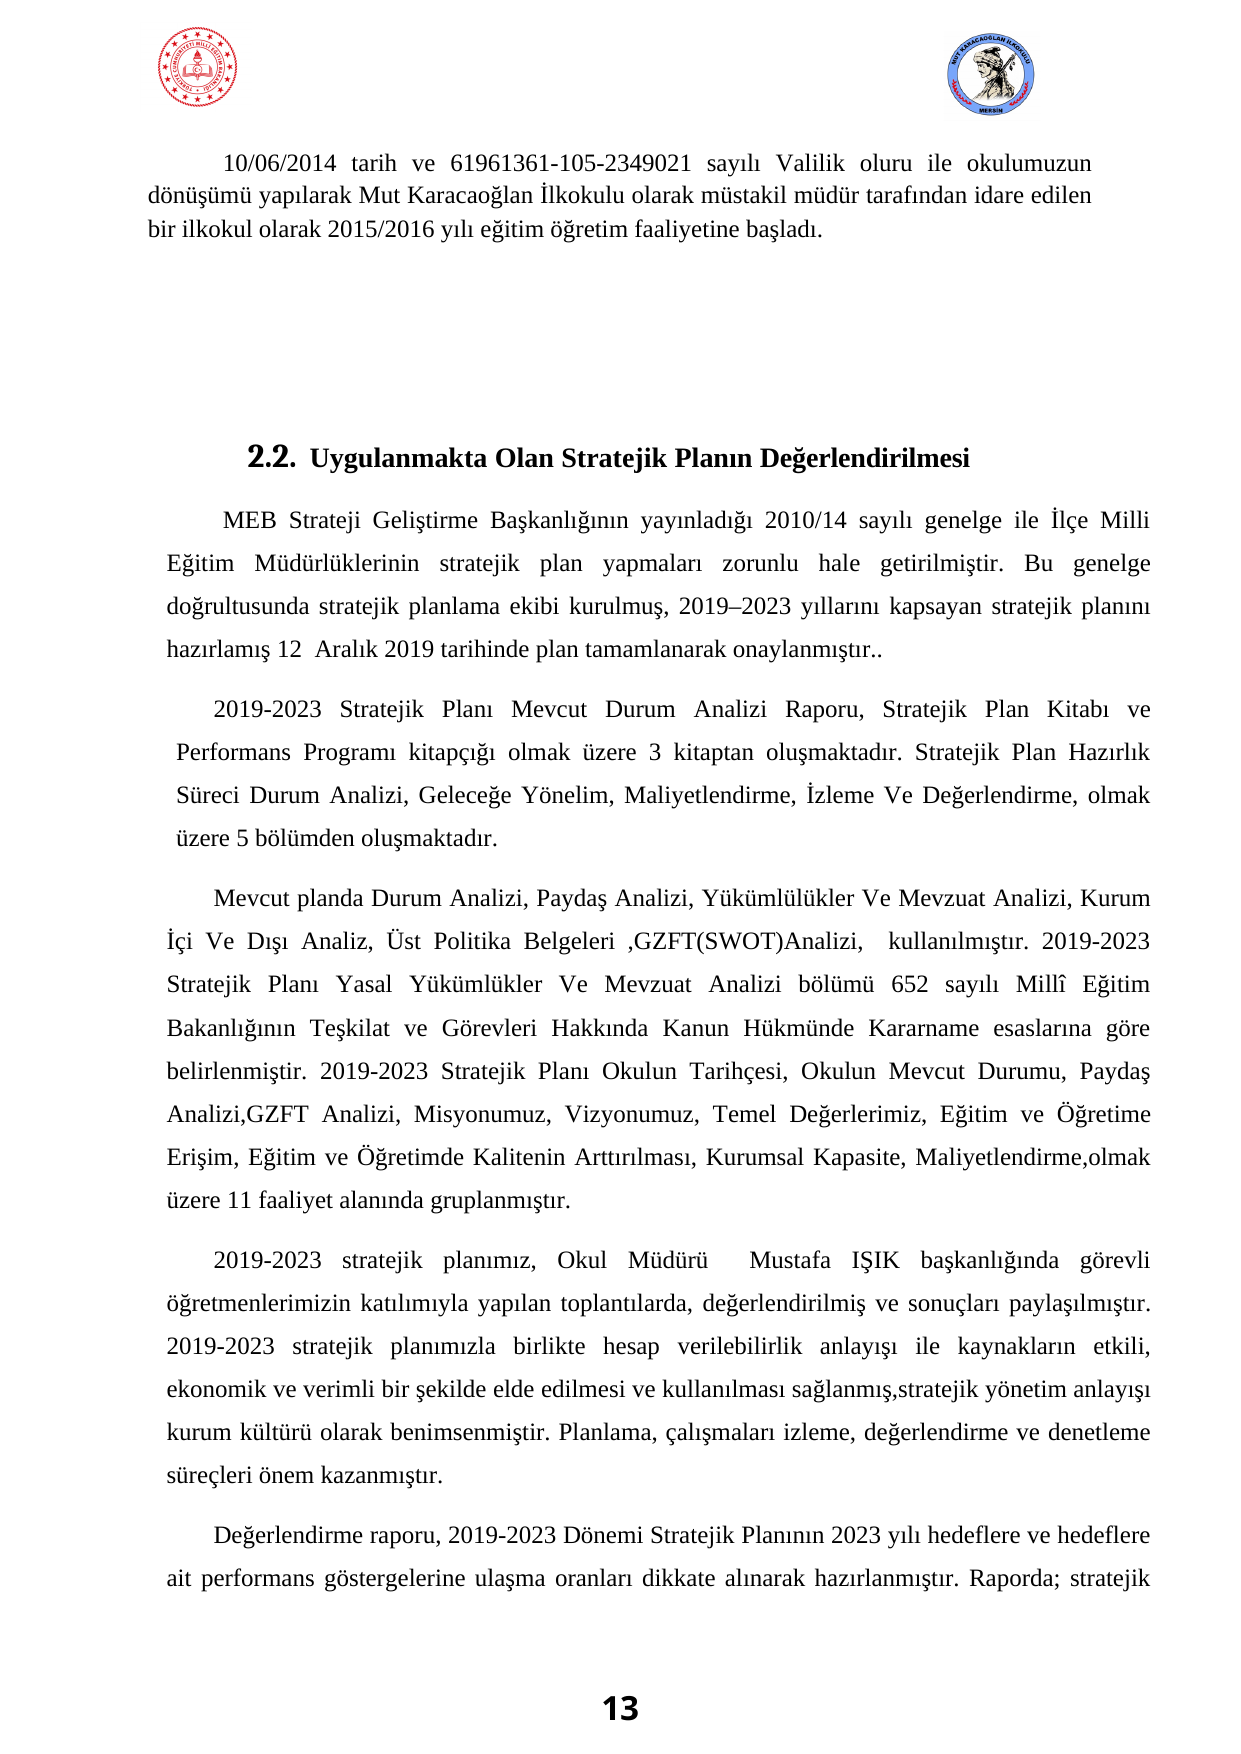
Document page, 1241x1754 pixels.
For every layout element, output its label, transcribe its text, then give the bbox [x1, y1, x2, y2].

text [166, 1520, 1152, 1592]
text 2019-2023 stratejik planımız, Okul Müdürü Mustafa IŞIK başkanlığında görevli öğretmenlerimizin katılımıyla yapılan toplantılarda, değerlendirilmiş ve sonuçları paylaşılmıştır. 2019-2023 stratejik planımızla birlikte hesap verilebilirlik anlayışı ile kaynakların etkili, ekonomik ve verimli bir şekilde elde edilmesi ve kullanılması sağlanmış,stratejik yönetim anlayışı kurum kültürü olarak benimsenmiştir. Planlama, çalışmaları izleme, değerlendirme ve denetleme süreçleri önem kazanmıştır. [166, 1245, 1152, 1489]
list Uygulanmakta Olan Stratejik Planın Değerlendirilmesi [247, 437, 1093, 476]
picture [140, 22, 253, 112]
text Mevcut planda Durum Analizi, Paydaş Analizi, Yükümlülükler Ve Mevzuat Analizi, Kurum İçi Ve Dışı Analiz, Üst Politika Belgeleri ,GZFT(SWOT)Analizi, kullanılmıştır. 2019-2023 Stratejik Planı Yasal Yükümlükler Ve Mevzuat Analizi bölümü 652 sayılı Millî Eğitim Bakanlığının Teşkilat ve Görevleri Hakkında Kanun Hükmünde Kararname esaslarına göre belirlenmiştir. 2019-2023 Stratejik Planı Okulun Tarihçesi, Okulun Mevcut Durumu, Paydaş Analizi,GZFT Analizi, Misyonumuz, Vizyonumuz, Temel Değerlerimiz, Eğitim ve Öğretime Erişim, Eğitim ve Öğretimde Kalitenin Arttırılması, Kurumsal Kapasite, Maliyetlendirme,olmak üzere 11 faaliyet alanında gruplanmıştır. [166, 883, 1152, 1214]
text 10/06/2014 tarih ve 61961361-105-2349021 sayılı Valilik oluru ile okulumuzun dönüşümü yapılarak Mut Karacaoğlan İlkokulu olarak müstakil müdür tarafından idare edilen bir ilkokul olarak 2015/2016 yılı eğitim öğretim faaliyetine başladı. [148, 148, 1093, 242]
text 2019-2023 Stratejik Planı Mevcut Durum Analizi Raporu, Stratejik Plan Kitabı ve Performans Programı kitapçığı olmak üzere 3 kitaptan oluşmaktadır. Stratejik Plan Hazırlık Süreci Durum Analizi, Geleceğe Yönelim, Maliyetlendirme, İzleme Ve Değerlendirme, olmak üzere 5 bölümden oluşmaktadır. [176, 694, 1152, 852]
picture [943, 31, 1041, 121]
text MEB Strateji Geliştirme Başkanlığının yayınladığı 2010/14 sayılı genelge ile İlçe Milli Eğitim Müdürlüklerinin stratejik plan yapmaları zorunlu hale getirilmiştir. Bu genelge doğrultusunda stratejik planlama ekibi kurulmuş, 2019–2023 yıllarını kapsayan stratejik planını hazırlamış 12 Aralık 2019 tarihinde plan tamamlanarak onaylanmıştır.. [166, 505, 1152, 663]
